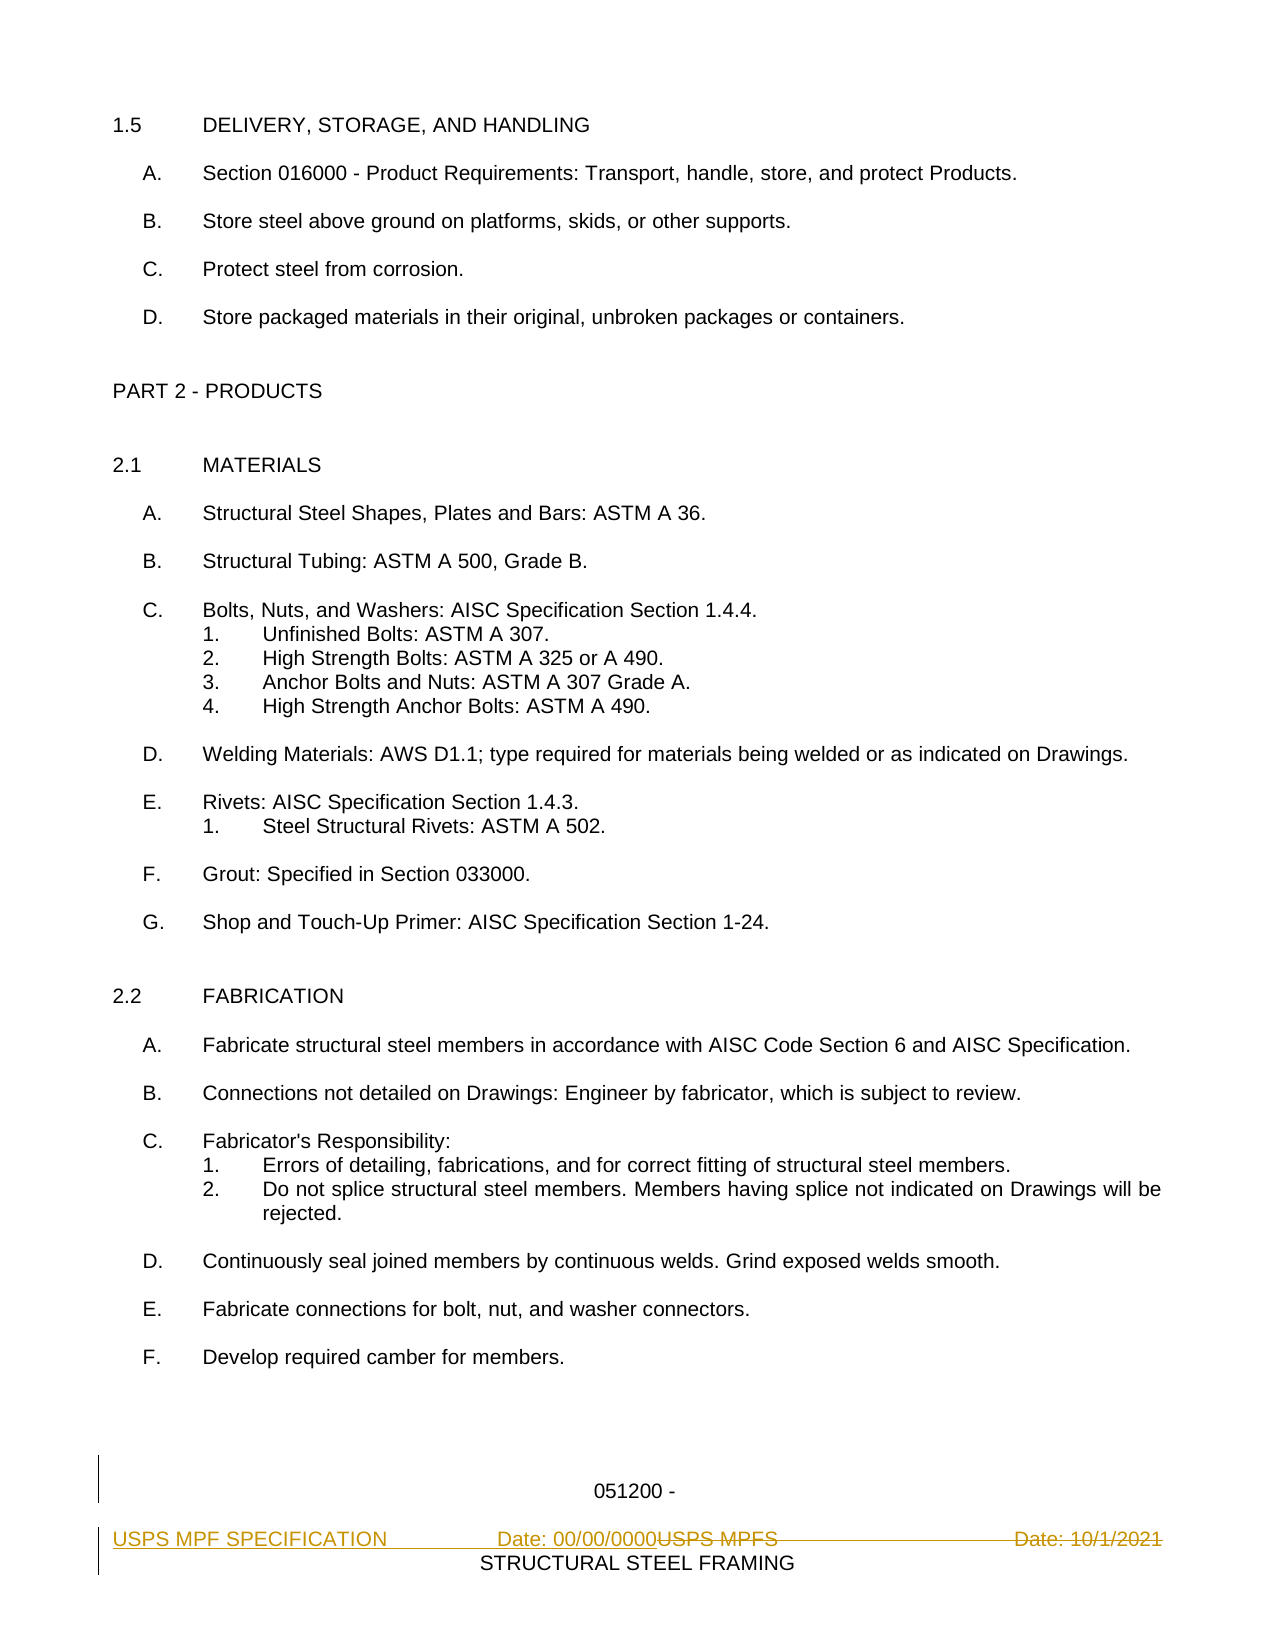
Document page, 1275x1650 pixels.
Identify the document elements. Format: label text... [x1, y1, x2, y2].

text PRODUCTS [112, 379, 1162, 403]
text Errors of detailing, fabrications, and for correct fitting of structural steel members. [202, 1153, 1162, 1177]
text Fabricate structural steel members in accordance with AISC Code Section 6 and AISC Specification. [142, 1032, 1162, 1057]
text Structural Tubing: ASTM A 500, Grade B. [142, 549, 1162, 573]
text Anchor Bolts and Nuts: ASTM A 307 Grade A. [202, 670, 1162, 694]
text Fabricator's Responsibility: [142, 1129, 1162, 1153]
text FABRICATION [112, 984, 1162, 1008]
text Unfinished Bolts: ASTM A 307. [202, 622, 1162, 646]
text Section 016000 - Product Requirements: Transport, handle, store, and protect Products. [142, 161, 1162, 185]
text Bolts, Nuts, and Washers: AISC Specification Section 1.4.4. [142, 597, 1162, 622]
text Continuously seal joined members by continuous welds. Grind exposed welds smooth. [142, 1249, 1162, 1273]
text Develop required camber for members. [142, 1345, 1162, 1369]
text High Strength Anchor Bolts: ASTM A 490. [202, 694, 1162, 718]
text Steel Structural Rivets: ASTM A 502. [202, 814, 1162, 838]
text Connections not detailed on Drawings: Engineer by fabricator, which is subject to review. [142, 1081, 1162, 1105]
text DELIVERY, STORAGE, AND HANDLING [112, 112, 1162, 137]
text Store steel above ground on platforms, skids, or other supports. [142, 209, 1162, 233]
text High Strength Bolts: ASTM A 325 or A 490. [202, 646, 1162, 670]
text Do not splice structural steel members. Members having splice not indicated on Drawings will be rejected. [202, 1177, 1162, 1225]
text Structural Steel Shapes, Plates and Bars: ASTM A 36. [142, 501, 1162, 525]
text Fabricate connections for bolt, nut, and washer connectors. [142, 1297, 1162, 1321]
text Rivets: AISC Specification Section 1.4.3. [142, 790, 1162, 814]
text Protect steel from corrosion. [142, 257, 1162, 281]
text MATERIALS [112, 453, 1162, 477]
text Welding Materials: AWS D1.1; type required for materials being welded or as indicated on Drawings. [142, 742, 1162, 766]
text Shop and Touch-Up Primer: AISC Specification Section 1-24. [142, 910, 1162, 934]
text Grout: Specified in Section 033000. [142, 862, 1162, 886]
text Store packaged materials in their original, unbroken packages or containers. [142, 305, 1162, 329]
